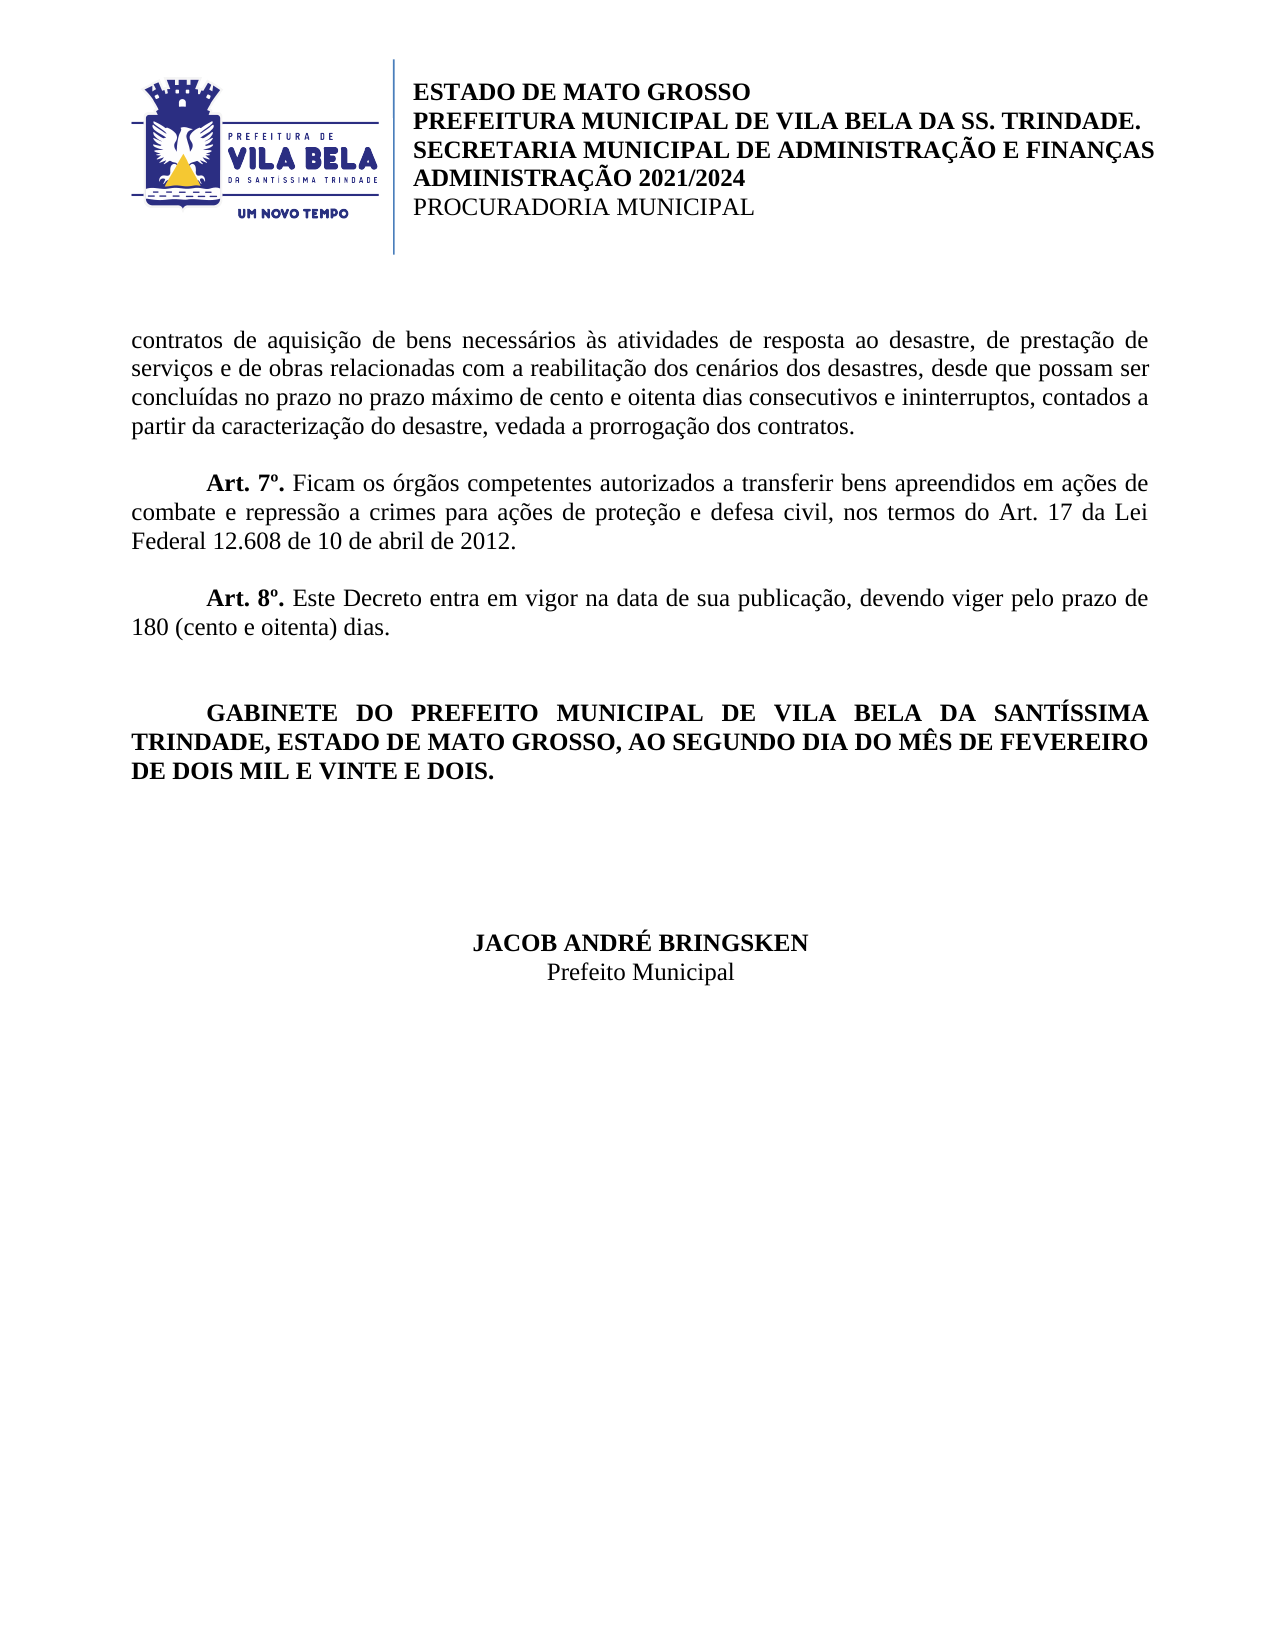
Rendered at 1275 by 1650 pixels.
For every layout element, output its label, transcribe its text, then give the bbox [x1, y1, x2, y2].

text Art. 7º. Ficam os órgãos competentes autorizados a transferir bens apreendidos em ações de combate e repressão a crimes para ações de proteção e defesa civil, nos termos do Art. 17 da Lei Federal 12.608 de 10 de abril de 2012. [131, 468, 1150, 555]
text Prefeito Municipal [131, 957, 1150, 986]
text GABINETE DO PREFEITO MUNICIPAL DE VILA BELA DA SANTÍSSIMA TRINDADE, ESTADO DE MATO GROSSO, AO SEGUNDO DIA DO MÊS DE FEVEREIRO DE DOIS MIL E VINTE E DOIS. [131, 698, 1150, 785]
picture [131, 77, 381, 223]
text Art. 8º. Este Decreto entra em vigor na data de sua publicação, devendo viger pelo prazo de 180 (cento e oitenta) dias. [131, 583, 1150, 641]
text JACOB ANDRÉ BRINGSKEN [131, 928, 1150, 957]
